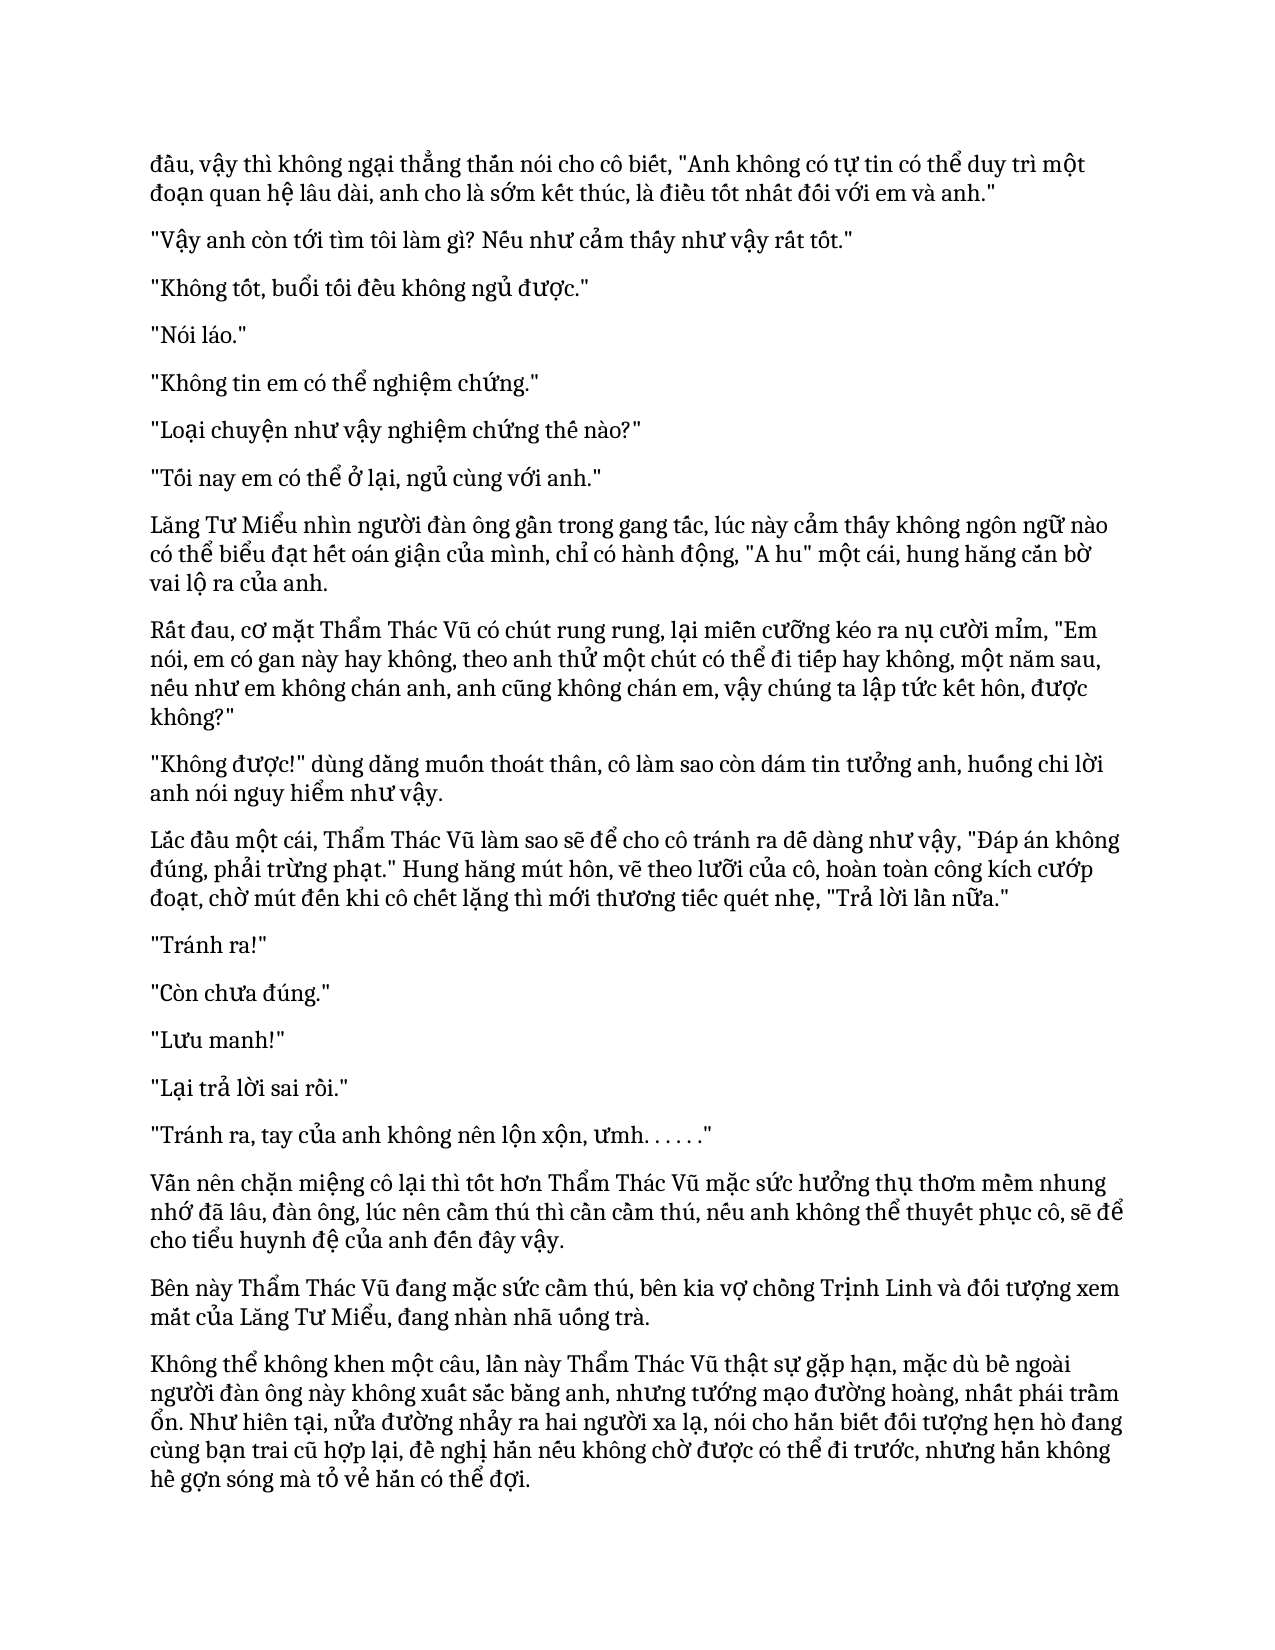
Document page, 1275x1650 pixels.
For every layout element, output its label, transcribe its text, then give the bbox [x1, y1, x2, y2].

text "Nói láo." [150, 321, 1125, 350]
text "Vậy anh còn tới tìm tôi làm gì? Nếu như cảm thấy như vậy rất tốt." [150, 226, 1125, 255]
text "Tránh ra!" [150, 931, 1125, 960]
text "Không tốt, buổi tối đều không ngủ được." [150, 274, 1125, 302]
text Lăng Tư Miểu nhìn người đàn ông gần trong gang tấc, lúc này cảm thấy không ngôn ngữ nào có thể biểu đạt hết oán giận của mình, chỉ có hành động, "A hu" một cái, hung hăng cắn bờ vai lộ ra của anh. [150, 511, 1125, 597]
text "Loại chuyện như vậy nghiệm chứng thế nào?" [150, 416, 1125, 445]
text Lắc đầu một cái, Thẩm Thác Vũ làm sao sẽ để cho cô tránh ra dễ dàng như vậy, "Đáp án không đúng, phải trừng phạt." Hung hăng mút hôn, vẽ theo lưỡi của cô, hoàn toàn công kích cướp đoạt, chờ mút đến khi cô chết lặng thì mới thương tiếc quét nhẹ, "Trả lời lần nữa." [150, 826, 1125, 912]
text "Không được!" dùng dằng muốn thoát thân, cô làm sao còn dám tin tưởng anh, huống chi lời anh nói nguy hiểm như vậy. [150, 750, 1125, 807]
text "Lưu manh!" [150, 1026, 1125, 1055]
text "Lại trả lời sai rồi." [150, 1074, 1125, 1102]
text Bên này Thẩm Thác Vũ đang mặc sức cầm thú, bên kia vợ chồng Trịnh Linh và đối tượng xem mắt của Lăng Tư Miểu, đang nhàn nhã uống trà. [150, 1274, 1125, 1331]
text Không thể không khen một câu, lần này Thẩm Thác Vũ thật sự gặp hạn, mặc dù bề ngoài người đàn ông này không xuất sắc bằng anh, nhưng tướng mạo đường hoàng, nhất phái trầm ổn. Như hiên tại, nửa đường nhảy ra hai người xa lạ, nói cho hắn biết đối tượng hẹn hò đang cùng bạn trai cũ hợp lại, đề nghị hắn nếu không chờ được có thể đi trước, nhưng hắn không hề gợn sóng mà tỏ vẻ hắn có thể đợi. [150, 1350, 1125, 1494]
text Vẫn nên chặn miệng cô lại thì tốt hơn Thẩm Thác Vũ mặc sức hưởng thụ thơm mềm nhung nhớ đã lâu, đàn ông, lúc nên cầm thú thì cần cầm thú, nếu anh không thể thuyết phục cô, sẽ để cho tiểu huynh đệ của anh đến đây vậy. [150, 1169, 1125, 1255]
text "Còn chưa đúng." [150, 979, 1125, 1007]
text "Tối nay em có thể ở lại, ngủ cùng với anh." [150, 464, 1125, 492]
text Rất đau, cơ mặt Thẩm Thác Vũ có chút rung rung, lại miễn cưỡng kéo ra nụ cười mỉm, "Em nói, em có gan này hay không, theo anh thử một chút có thể đi tiếp hay không, một năm sau, nếu như em không chán anh, anh cũng không chán em, vậy chúng ta lập tức kết hôn, được không?" [150, 616, 1125, 731]
text "Tránh ra, tay của anh không nên lộn xộn, ưmh. . . . . ." [150, 1121, 1125, 1150]
text "Không tin em có thể nghiệm chứng." [150, 369, 1125, 397]
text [150, 150, 1125, 207]
